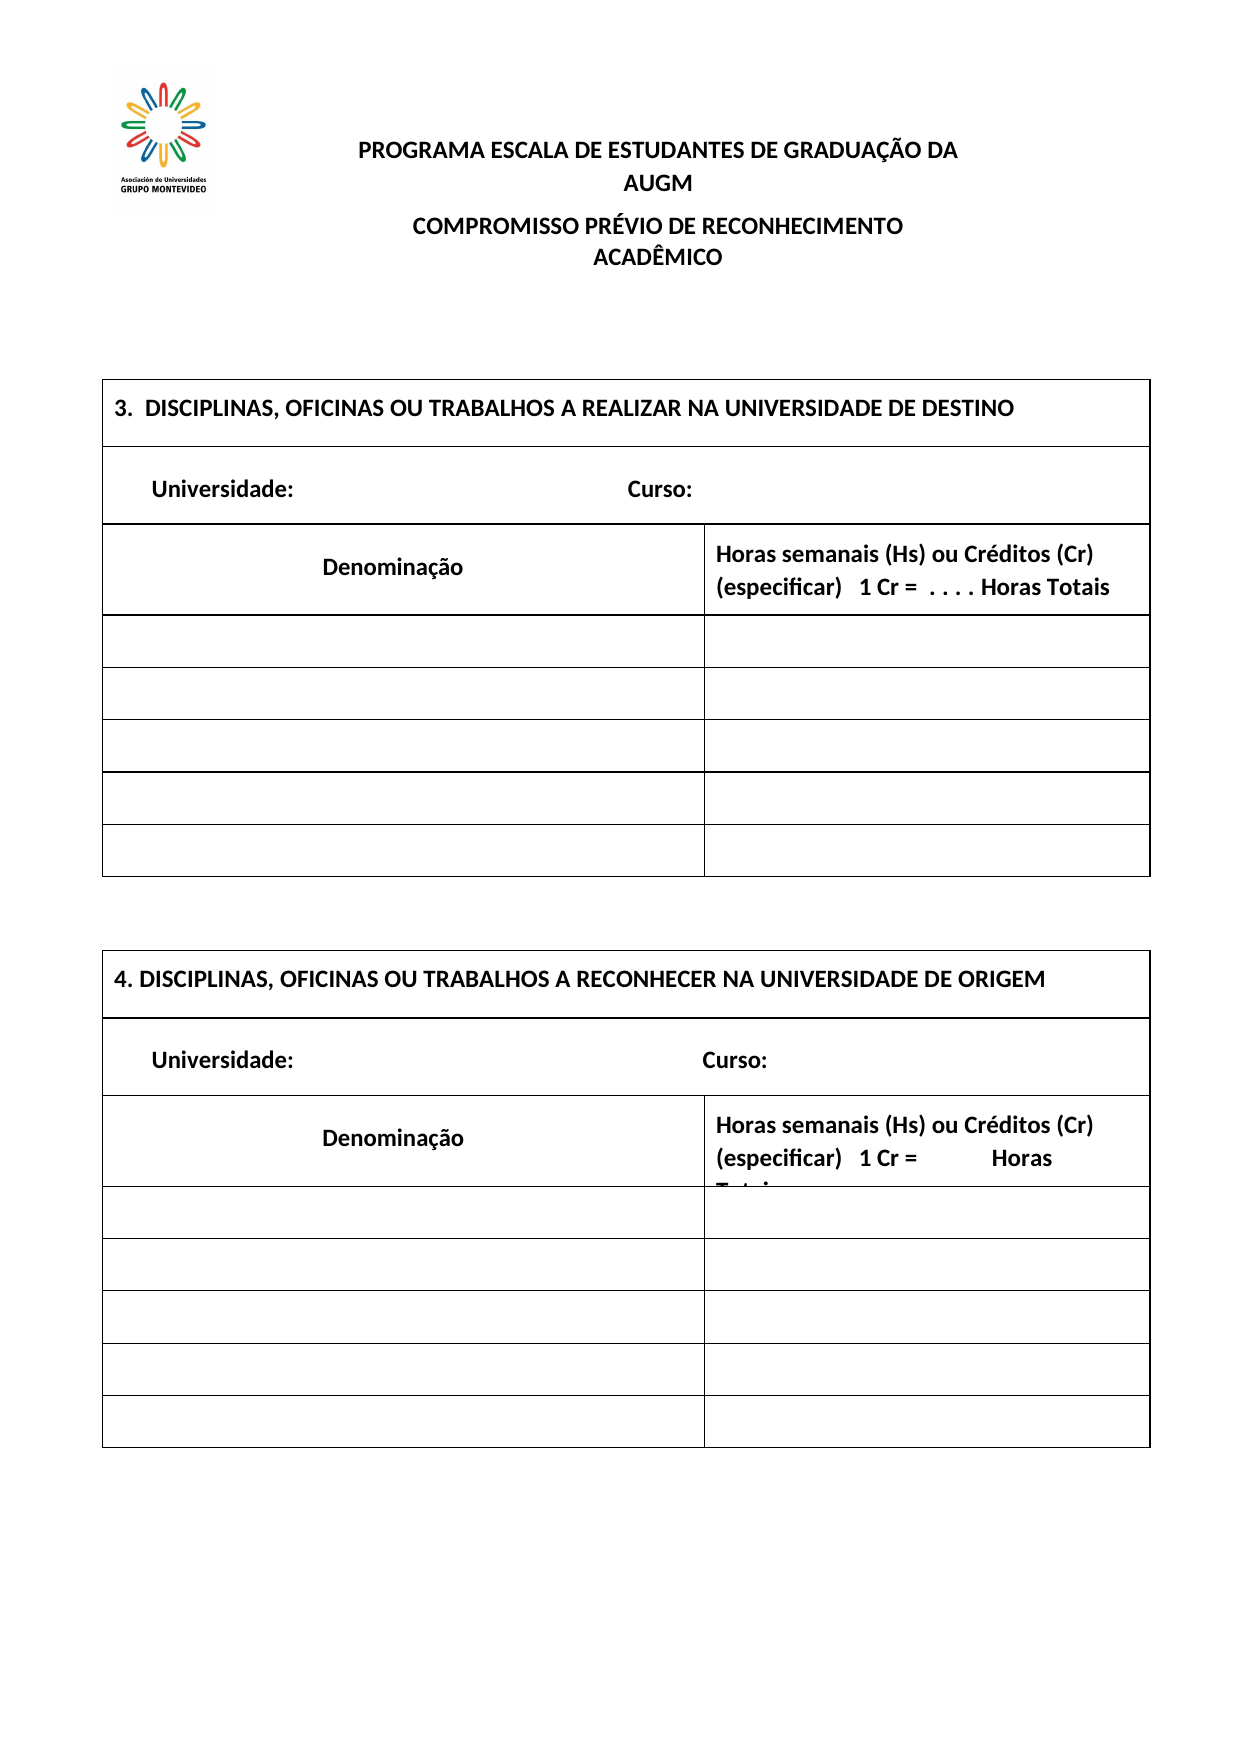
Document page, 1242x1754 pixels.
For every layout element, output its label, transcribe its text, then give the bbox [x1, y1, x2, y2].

table_cell [103, 773, 704, 823]
table_cell Horas semanais (Hs) ou Créditos (Cr) (especificar) 1 Cr = Horas Totais [705, 1096, 1149, 1186]
table_cell [103, 1239, 704, 1290]
table_header 3. DISCIPLINAS, OFICINAS OU TRABALHOS A REALIZAR NA UNIVERSIDADE DE DESTINO [103, 380, 1149, 446]
table_cell [103, 1344, 704, 1395]
picture [110, 64, 217, 216]
table_cell Denominação [103, 1096, 704, 1186]
table_header 4. DISCIPLINAS, OFICINAS OU TRABALHOS A RECONHECER NA UNIVERSIDADE DE ORIGEM [103, 951, 1149, 1017]
table_cell [705, 668, 1149, 719]
table_cell Universidade: Curso: [103, 1019, 1149, 1094]
text COMPROMISSO PRÉVIO DE RECONHECIMENTO ACADÊMICO [354, 210, 961, 271]
table_cell [705, 1291, 1149, 1342]
table_cell [705, 1187, 1149, 1238]
table_cell [103, 1291, 704, 1342]
table_cell [103, 720, 704, 771]
table_cell [705, 825, 1149, 876]
table_cell Denominação [103, 525, 704, 614]
text PROGRAMA ESCALA DE ESTUDANTES DE GRADUAÇÃO DA AUGM [345, 134, 971, 197]
table_cell Universidade: Curso: [103, 447, 1149, 523]
table_cell [705, 616, 1149, 667]
table_cell [103, 825, 704, 876]
table_cell Horas semanais (Hs) ou Créditos (Cr) (especificar) 1 Cr = ....Horas Totais [705, 525, 1149, 614]
table_cell [103, 1396, 704, 1447]
table_cell [103, 616, 704, 667]
table_cell [705, 1239, 1149, 1290]
table_cell [705, 1396, 1149, 1447]
table_cell [103, 668, 704, 719]
table_cell [705, 720, 1149, 771]
table_cell [705, 773, 1149, 823]
table_cell [705, 1344, 1149, 1395]
table_cell [103, 1187, 704, 1238]
